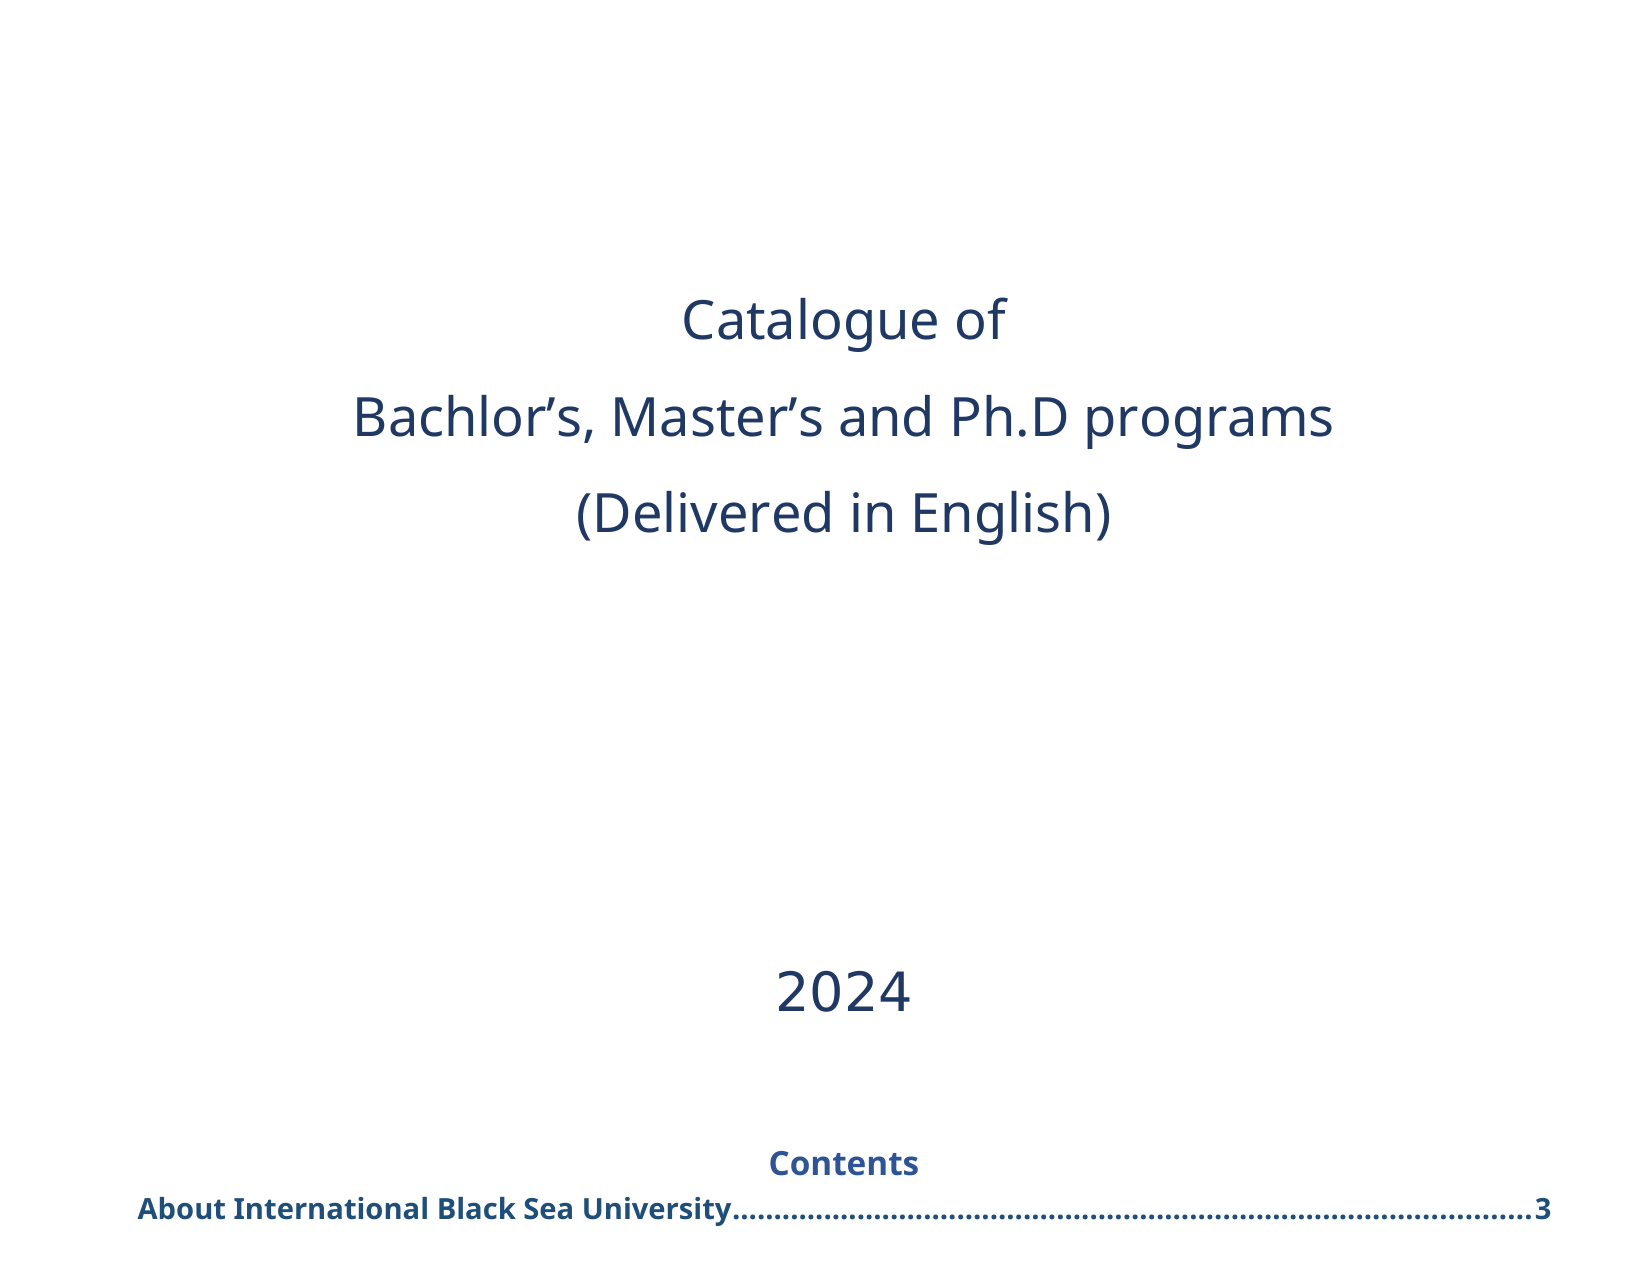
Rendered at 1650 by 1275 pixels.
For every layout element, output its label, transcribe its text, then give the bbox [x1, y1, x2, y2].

text Catalogue of [137, 282, 1550, 356]
text 2024 [137, 961, 1550, 1024]
text (Delivered in English) [137, 474, 1550, 548]
text Bachlor’s, Master’s and Ph.D programs [137, 378, 1550, 452]
